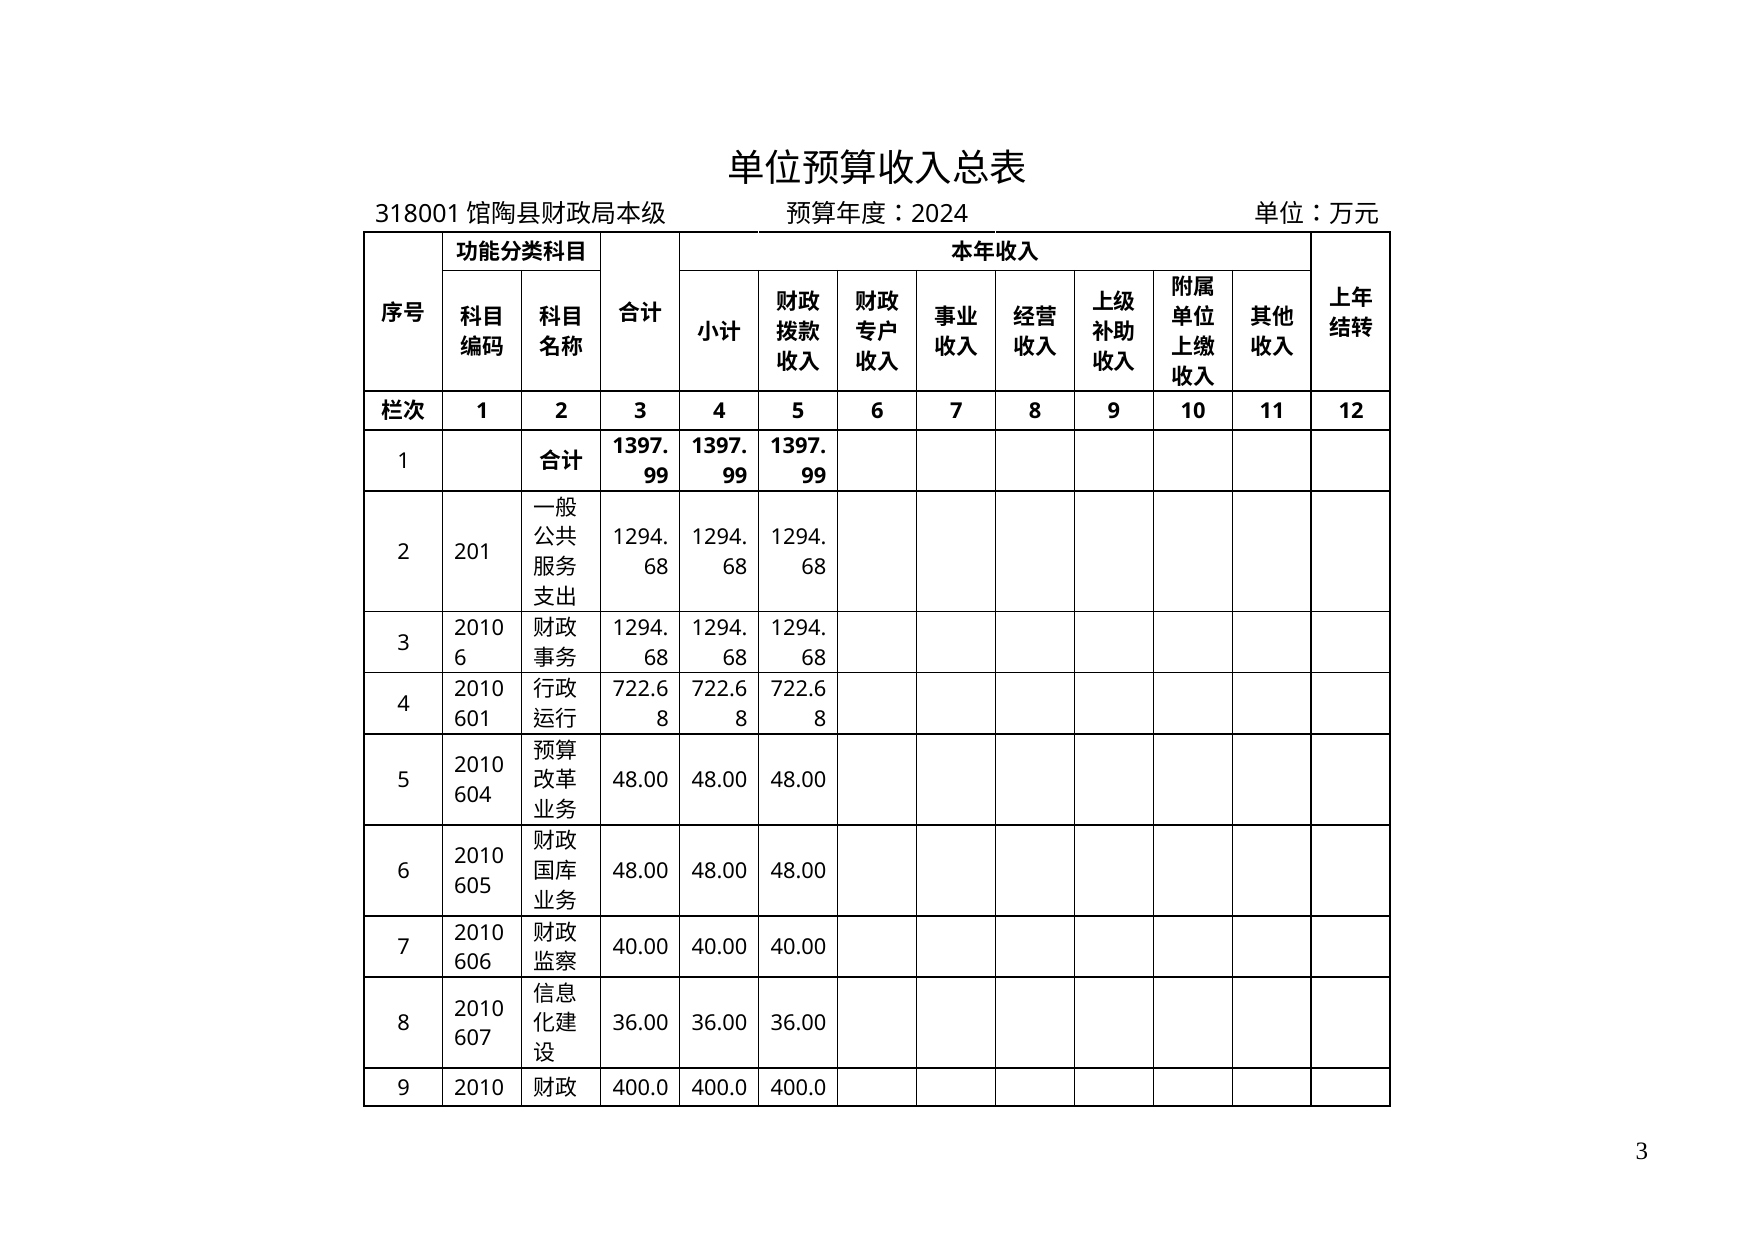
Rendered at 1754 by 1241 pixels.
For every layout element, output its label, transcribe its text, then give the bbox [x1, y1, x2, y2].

table_cell 8 [996, 392, 1074, 429]
table_header 预算年度：2024 [759, 195, 995, 231]
table_cell [1312, 917, 1389, 976]
table_cell [1154, 1069, 1232, 1105]
table_cell [917, 917, 995, 976]
table_cell [917, 978, 995, 1067]
table_cell 预算改革业务 [522, 735, 600, 824]
table_cell 科目名称 [522, 271, 600, 390]
table_cell 5 [759, 392, 837, 429]
table_cell 本年收入 [680, 233, 1310, 270]
table_cell 1294.68 [759, 492, 837, 611]
table_cell 5 [365, 735, 442, 824]
table_cell [1233, 1069, 1310, 1105]
table_cell [1312, 826, 1389, 915]
table_cell 48.00 [680, 735, 758, 824]
table_cell 行政运行 [522, 673, 600, 733]
table_cell 1 [443, 392, 521, 429]
table_cell 2 [365, 492, 442, 611]
table_cell 上年结转 [1312, 233, 1389, 390]
table_cell [996, 917, 1074, 976]
table_cell [996, 612, 1074, 672]
table_cell [838, 735, 916, 824]
table_cell [996, 826, 1074, 915]
table_cell [1233, 826, 1310, 915]
table_cell 201 [443, 492, 521, 611]
table_cell 48.00 [601, 735, 679, 824]
table_cell [1075, 612, 1153, 672]
table_cell [1154, 492, 1232, 611]
table_cell 9 [365, 1069, 442, 1105]
table_cell [1233, 673, 1310, 733]
table_cell 合计 [522, 431, 600, 490]
table_cell [838, 826, 916, 915]
table_cell 2010601 [443, 673, 521, 733]
table_cell 科目 编码 [443, 271, 521, 390]
table_cell [1075, 673, 1153, 733]
table_cell [1154, 673, 1232, 733]
table_cell 8 [365, 978, 442, 1067]
table_cell 财政事务 [522, 612, 600, 672]
table_cell [996, 1069, 1074, 1105]
table_cell 40.00 [601, 917, 679, 976]
table_cell 财政监察 [522, 917, 600, 976]
table_cell 11 [1233, 392, 1310, 429]
table_cell [1075, 735, 1153, 824]
table_cell [1312, 1069, 1389, 1105]
table_cell [1075, 431, 1153, 490]
table_cell 2010604 [443, 735, 521, 824]
table_cell [838, 673, 916, 733]
table_cell [917, 1069, 995, 1105]
table_cell 7 [917, 392, 995, 429]
table_cell [838, 978, 916, 1067]
table_cell [838, 431, 916, 490]
table_cell [996, 673, 1074, 733]
table_cell [1233, 978, 1310, 1067]
table_cell [996, 431, 1074, 490]
table_cell [1154, 612, 1232, 672]
table_cell [1312, 492, 1389, 611]
table_cell 12 [1312, 392, 1389, 429]
table_cell 400.00 [680, 1069, 758, 1105]
table_cell [1154, 431, 1232, 490]
table_cell 20106 [443, 612, 521, 672]
table_cell 序号 [365, 233, 442, 390]
table_cell [1233, 917, 1310, 976]
table_cell 4 [365, 673, 442, 733]
table_cell 财政专户 收入 [838, 271, 916, 390]
table_cell 事业收入 [917, 271, 995, 390]
table_cell 其他收入 [1233, 271, 1310, 390]
table_cell 1294.68 [759, 612, 837, 672]
table_cell 财政委托业务支出 [522, 1069, 600, 1105]
table_cell 合计 [601, 233, 679, 390]
table_cell 3 [601, 392, 679, 429]
table_cell [1312, 735, 1389, 824]
table_cell 36.00 [759, 978, 837, 1067]
table_cell [996, 978, 1074, 1067]
table_header 单位：万元 [996, 195, 1389, 231]
text 单位预算收入总表 [106, 142, 1648, 193]
table_cell [1075, 978, 1153, 1067]
table_cell 2 [522, 392, 600, 429]
table_cell 7 [365, 917, 442, 976]
table_cell [1154, 917, 1232, 976]
table_cell [1075, 1069, 1153, 1105]
table_cell [1312, 612, 1389, 672]
table_cell [838, 917, 916, 976]
table_cell 3 [365, 612, 442, 672]
table_cell [838, 612, 916, 672]
table_header 318001馆陶县财政局本级 [365, 195, 758, 231]
table_cell 2010606 [443, 917, 521, 976]
table_cell [917, 673, 995, 733]
table_cell 2010607 [443, 978, 521, 1067]
table_cell 1 [365, 431, 442, 490]
table_cell 1397.99 [759, 431, 837, 490]
table_cell 40.00 [680, 917, 758, 976]
table_cell [996, 492, 1074, 611]
table_cell 附属单位上缴收入 [1154, 271, 1232, 390]
table_cell 6 [365, 826, 442, 915]
table_cell 功能分类科目 [443, 233, 600, 270]
table_cell [1312, 431, 1389, 490]
table_cell 722.68 [759, 673, 837, 733]
table_cell 栏次 [365, 392, 442, 429]
table_cell 1294.68 [680, 492, 758, 611]
table_cell 36.00 [680, 978, 758, 1067]
table_cell 财政拨款 收入 [759, 271, 837, 390]
table_cell [1154, 735, 1232, 824]
table_cell 1294.68 [601, 612, 679, 672]
table_cell [917, 612, 995, 672]
table_cell 722.68 [601, 673, 679, 733]
table_cell [1233, 431, 1310, 490]
table_cell 36.00 [601, 978, 679, 1067]
table_cell [1233, 735, 1310, 824]
table_cell [1075, 826, 1153, 915]
table_cell [443, 431, 521, 490]
table_cell [917, 431, 995, 490]
table_cell [917, 826, 995, 915]
table_cell 2010608 [443, 1069, 521, 1105]
table_cell [1075, 917, 1153, 976]
table_cell 48.00 [759, 735, 837, 824]
table_cell [917, 735, 995, 824]
table_cell [838, 1069, 916, 1105]
table_cell [1233, 492, 1310, 611]
table_cell [1075, 492, 1153, 611]
table_cell 1294.68 [601, 492, 679, 611]
table_cell [1233, 612, 1310, 672]
table_cell 9 [1075, 392, 1153, 429]
table_cell 1397.99 [680, 431, 758, 490]
table_cell 48.00 [680, 826, 758, 915]
table_cell [1154, 826, 1232, 915]
table_cell 400.00 [601, 1069, 679, 1105]
table_cell 1294.68 [680, 612, 758, 672]
table_cell [917, 492, 995, 611]
table_cell 10 [1154, 392, 1232, 429]
table_cell 一般公共服务支出 [522, 492, 600, 611]
table_cell 40.00 [759, 917, 837, 976]
table_cell 6 [838, 392, 916, 429]
table_cell 2010605 [443, 826, 521, 915]
table_cell [1312, 978, 1389, 1067]
table_cell 48.00 [759, 826, 837, 915]
table_cell [838, 492, 916, 611]
table_cell 小计 [680, 271, 758, 390]
table_cell 4 [680, 392, 758, 429]
table_cell 信息化建设 [522, 978, 600, 1067]
table_cell 财政国库业务 [522, 826, 600, 915]
table_cell 经营收入 [996, 271, 1074, 390]
table_cell 400.00 [759, 1069, 837, 1105]
table_cell 上级补助收入 [1075, 271, 1153, 390]
table_cell 48.00 [601, 826, 679, 915]
table_cell [1312, 673, 1389, 733]
table_cell 722.68 [680, 673, 758, 733]
table_cell 1397.99 [601, 431, 679, 490]
table_cell [996, 735, 1074, 824]
table_cell [1154, 978, 1232, 1067]
